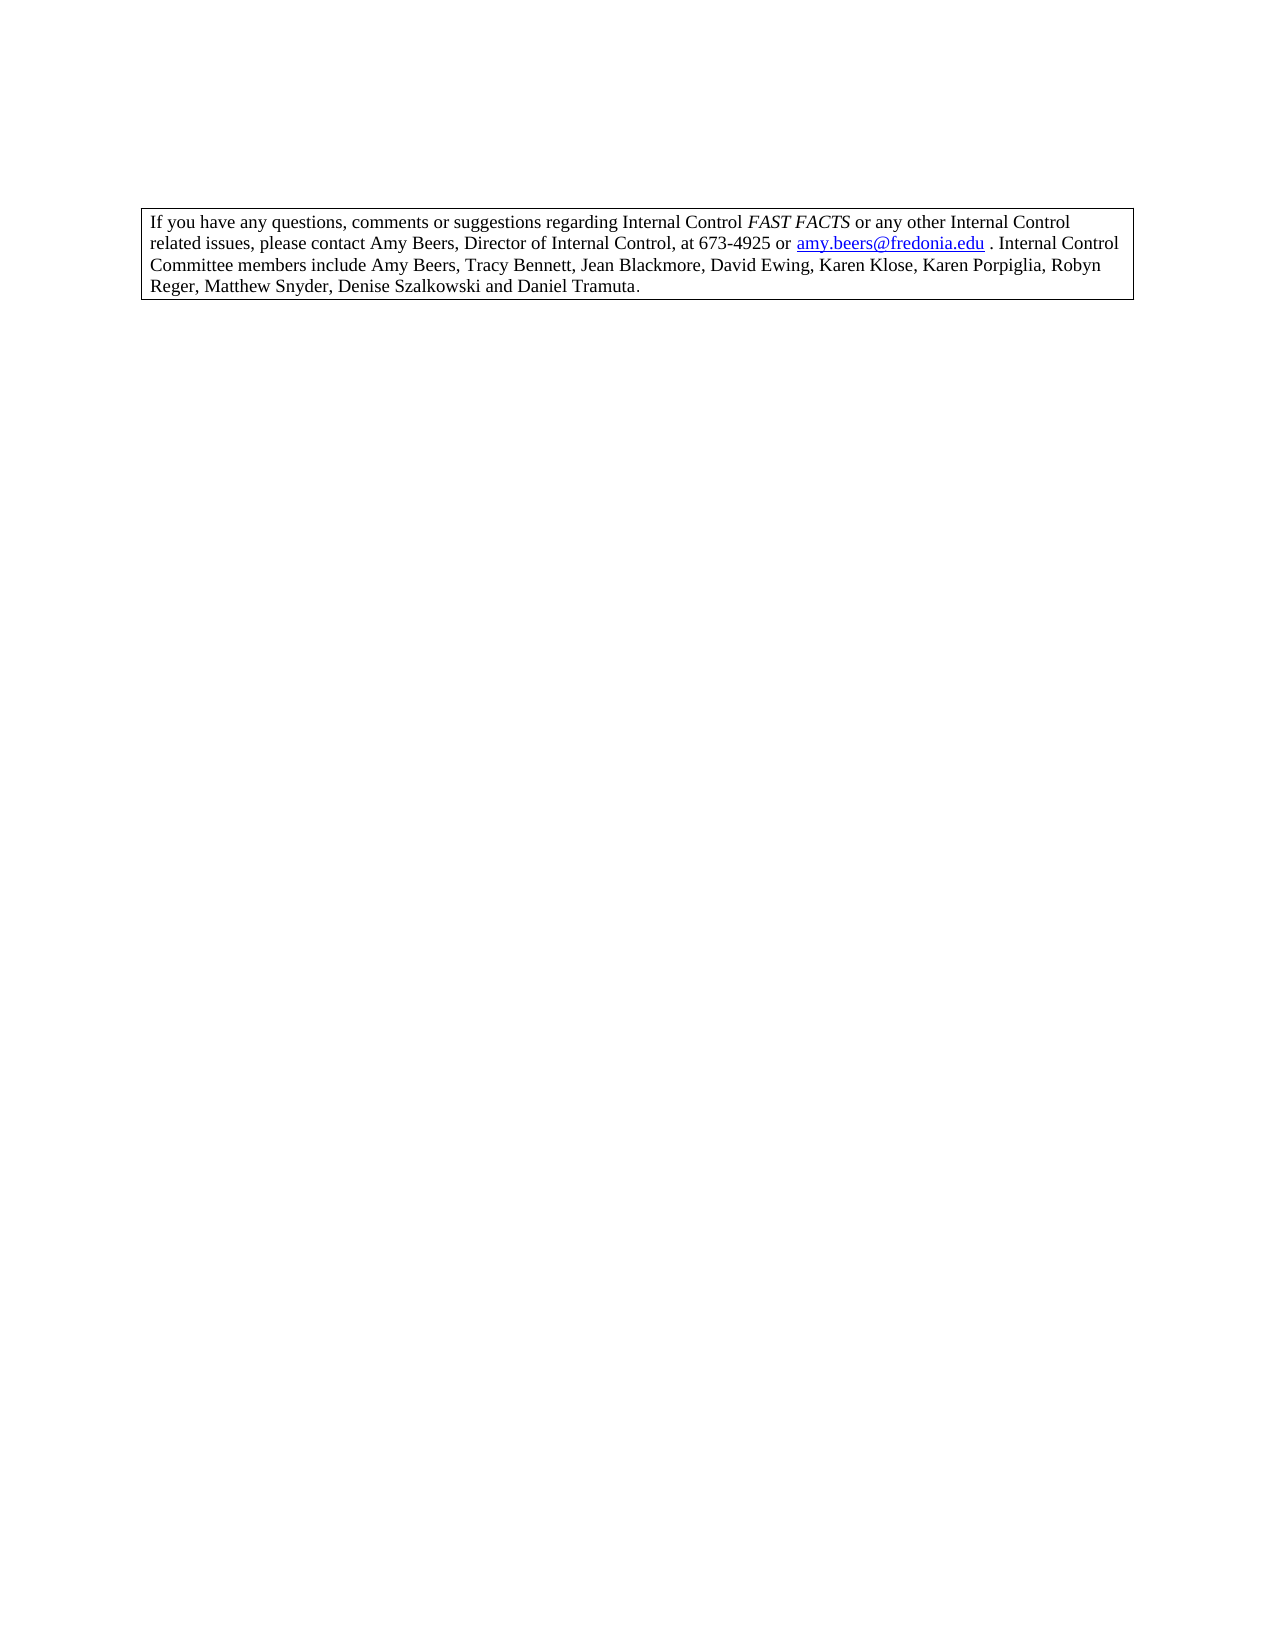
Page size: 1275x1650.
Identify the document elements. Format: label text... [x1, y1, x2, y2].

text If you have any questions, comments or suggestions regarding Internal Control FAST FACTS or any other Internal Control related issues, please contact Amy Beers, Director of Internal Control, at 673-4925 or amy.beers@fredonia.edu . Internal Control Committee members include Amy Beers, Tracy Bennett, Jean Blackmore, David Ewing, Karen Klose, Karen Porpiglia, Robyn Reger, Matthew Snyder, Denise Szalkowski and Daniel Tramuta. [142, 209, 1133, 299]
